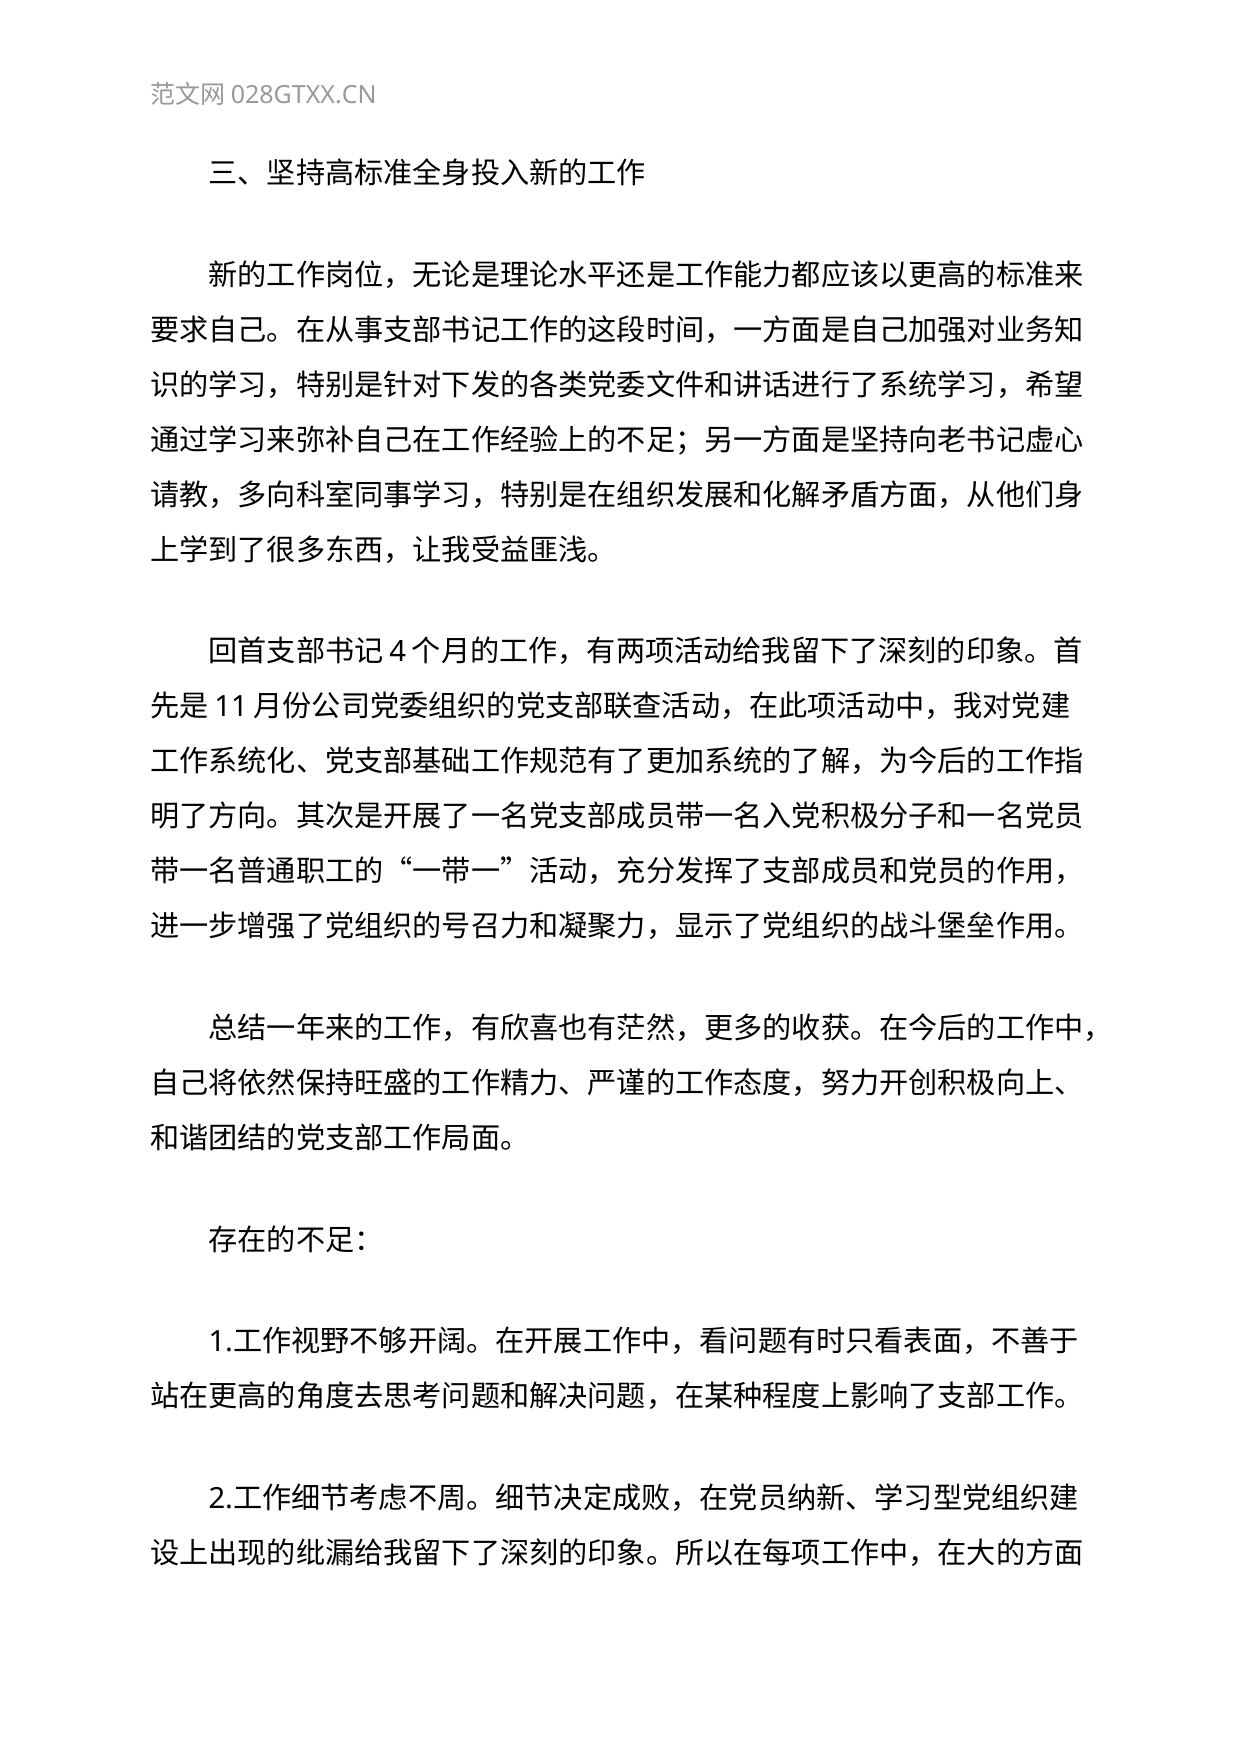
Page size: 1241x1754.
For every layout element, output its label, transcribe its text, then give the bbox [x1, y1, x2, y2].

text 三、坚持高标准全身投入新的工作 [150, 150, 1090, 192]
text 存在的不足： [150, 1216, 1090, 1258]
text 总结一年来的工作，有欣喜也有茫然，更多的收获。在今后的工作中，自己将依然保持旺盛的工作精力、严谨的工作态度，努力开创积极向上、和谐团结的党支部工作局面。 [150, 1004, 1090, 1157]
text 回首支部书记4个月的工作，有两项活动给我留下了深刻的印象。首先是11月份公司党委组织的党支部联查活动，在此项活动中，我对党建工作系统化、党支部基础工作规范有了更加系统的了解，为今后的工作指明了方向。其次是开展了一名党支部成员带一名入党积极分子和一名党员带一名普通职工的“一带一”活动，充分发挥了支部成员和党员的作用，进一步增强了党组织的号召力和凝聚力，显示了党组织的战斗堡垒作用。 [150, 628, 1090, 945]
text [150, 1474, 1090, 1572]
text 1.工作视野不够开阔。在开展工作中，看问题有时只看表面，不善于站在更高的角度去思考问题和解决问题，在某种程度上影响了支部工作。 [150, 1318, 1090, 1415]
text 新的工作岗位，无论是理论水平还是工作能力都应该以更高的标准来要求自己。在从事支部书记工作的这段时间，一方面是自己加强对业务知识的学习，特别是针对下发的各类党委文件和讲话进行了系统学习，希望通过学习来弥补自己在工作经验上的不足；另一方面是坚持向老书记虚心请教，多向科室同事学习，特别是在组织发展和化解矛盾方面，从他们身上学到了很多东西，让我受益匪浅。 [150, 252, 1090, 568]
